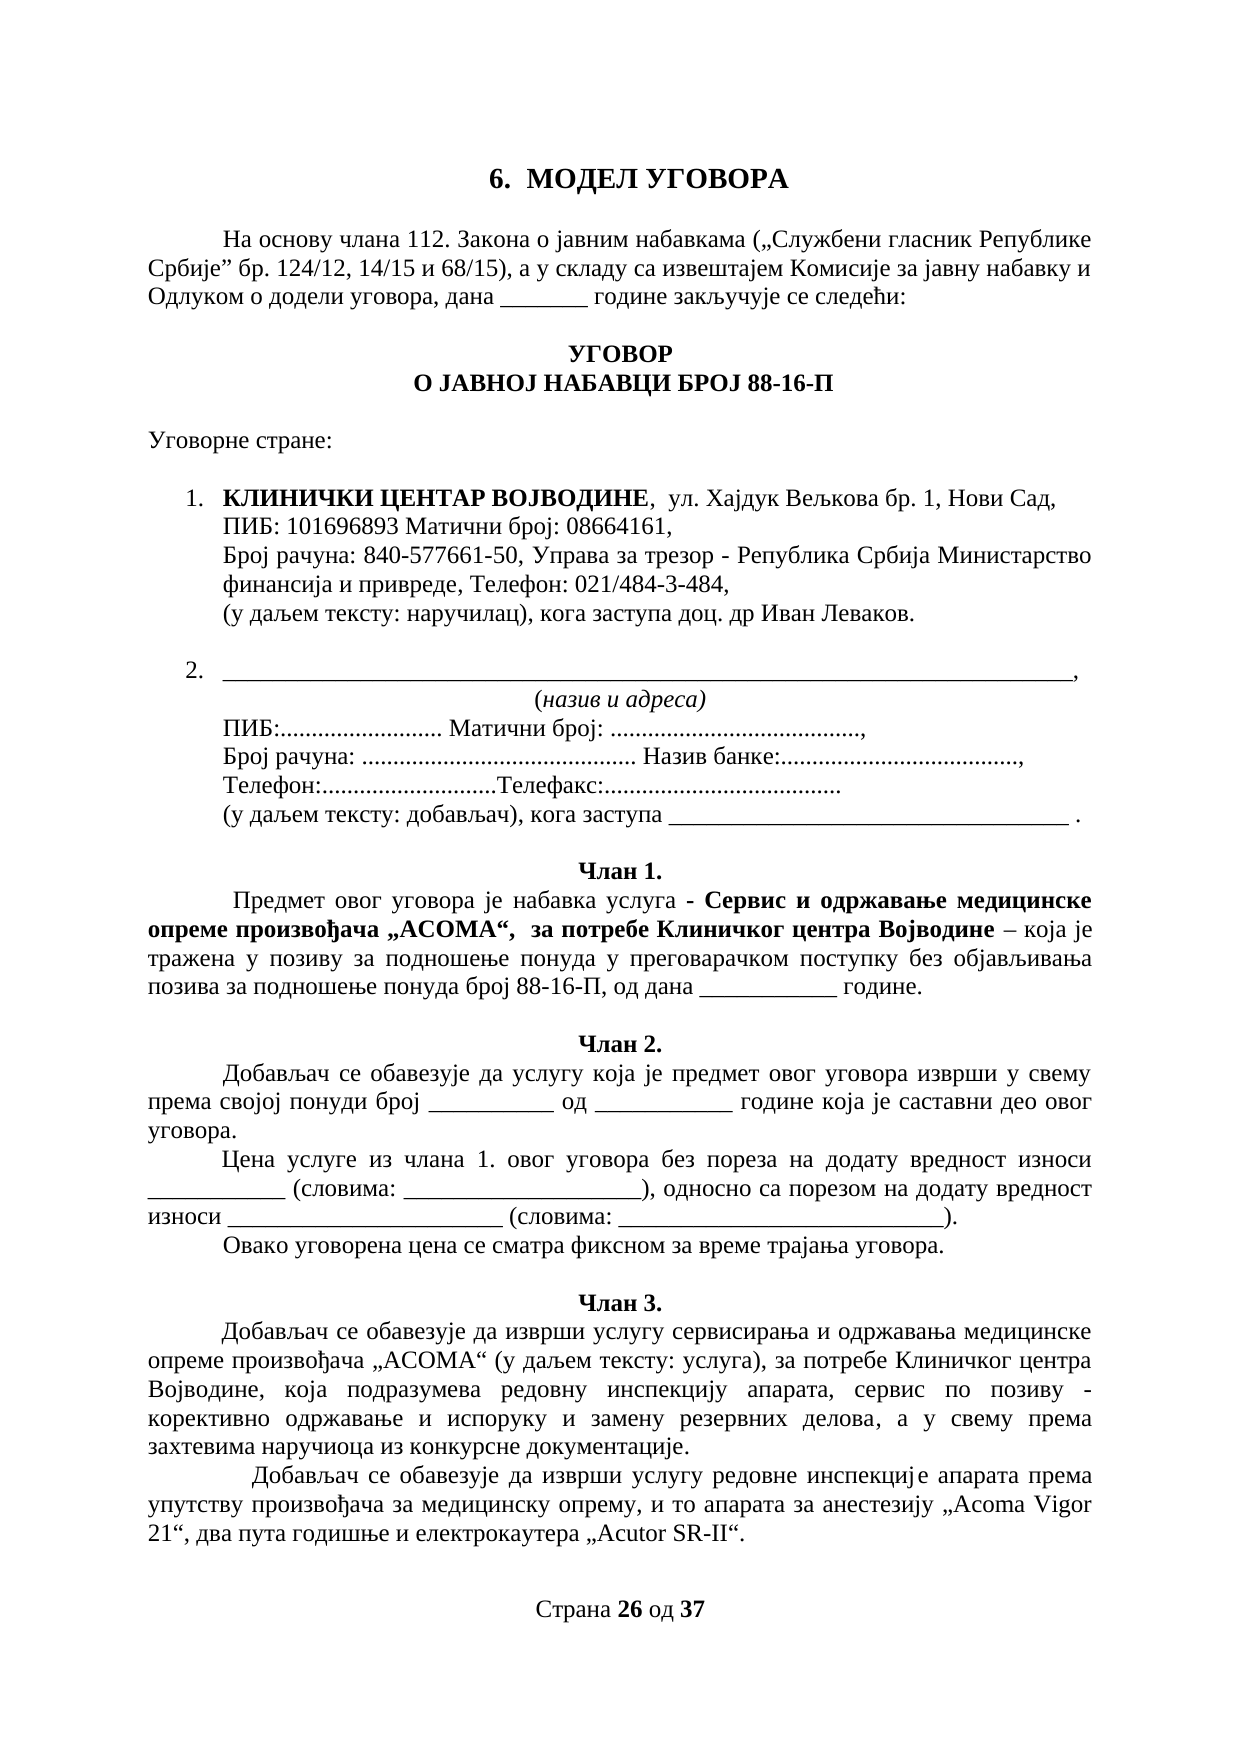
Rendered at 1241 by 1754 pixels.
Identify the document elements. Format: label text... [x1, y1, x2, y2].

list КЛИНИЧКИ ЦЕНТАР ВОЈВОДИНЕ, ул. Хајдук Вељкова бр. 1, Нови Сад, [185, 483, 1092, 511]
text Предмет овог уговора је набавка услуга - Сервис и одржавање медицинске опреме произвођача „ACOMA“, за потребе Клиничког центра Војводине – која је тражена у позиву за подношење понуда у преговарачком поступку без објављивања позива за подношење понуда број 88-16-П, од дана ___________ године. [148, 885, 1092, 1000]
text (у даљем тексту: наручилац), кога заступа доц. др Иван Леваков. [223, 598, 1092, 626]
text УГОВОР [148, 339, 1092, 368]
text Члан 2. [148, 1029, 1092, 1058]
text Број рачуна: ............................................ Назив банке:......................................, [223, 741, 1092, 770]
text Члан 1. [148, 856, 1092, 885]
text О ЈАВНОЈ НАБАВЦИ БРОЈ 88-16-П [148, 368, 1092, 396]
subtitle МОДЕЛ УГОВОРА [185, 162, 1092, 195]
list ____________________________________________________________________, [185, 655, 1092, 684]
text (назив и адреса) [148, 684, 1092, 713]
text Број рачуна: 840-577661-50, Управа за трезор - Република Србија Министарство финансија и привреде, Телефон: 021/484-3-484, [223, 540, 1092, 598]
text Добављач се обавезује да изврши услугу редовне инспекцијe апарата према упутству произвођача за медицинску опрему, и то апарата за анестезију „Acoma Vigor 21“, два пута годишње и електрокаутера „Acutor SR-II“. [148, 1460, 1092, 1546]
text Телефон:............................Телефакс:...................................... [223, 770, 1092, 799]
text ПИБ: 101696893 Матични број: 08664161, [223, 511, 1092, 540]
text Уговорне стране: [148, 425, 1092, 454]
text Овако уговорена цена се сматра фиксном за време трајања уговора. [148, 1230, 1092, 1259]
text (у даљем тексту: добављач), кога заступа ________________________________ . [223, 799, 1092, 828]
text Добављач се обавезује да изврши услугу сервисирања и одржавања медицинске опреме произвођача „ACOMA“ (у даљем тексту: услуга), за потребе Клиничког центра Војводине, која подразумева редовну инспекцију апарата, сервис по позиву - корективно одржавање и испоруку и замену резервних делова, а у свему према захтевима наручиоца из конкурсне документације. [148, 1316, 1092, 1460]
text Добављач се обавезује да услугу која је предмет овог уговора изврши у свему према својој понуди број __________ од ___________ године која је саставни део овог уговора. [148, 1058, 1092, 1144]
text На основу члана 112. Закона о јавним набавкама („Службени гласник Републике Србије” бр. 124/12, 14/15 и 68/15), а у складу са извештајем Комисије за јавну набавку и Одлуком о додели уговора, дана _______ године закључује се следећи: [148, 224, 1092, 310]
text Члан 3. [148, 1288, 1092, 1316]
text ПИБ:.......................... Матични број: ........................................, [223, 713, 1092, 741]
text Цена услуге из члана 1. овог уговора без пореза на додату вредност износи ___________ (словима: ___________________), односно са порезом на додату вредност износи ______________________ (словима: __________________________). [148, 1144, 1092, 1230]
